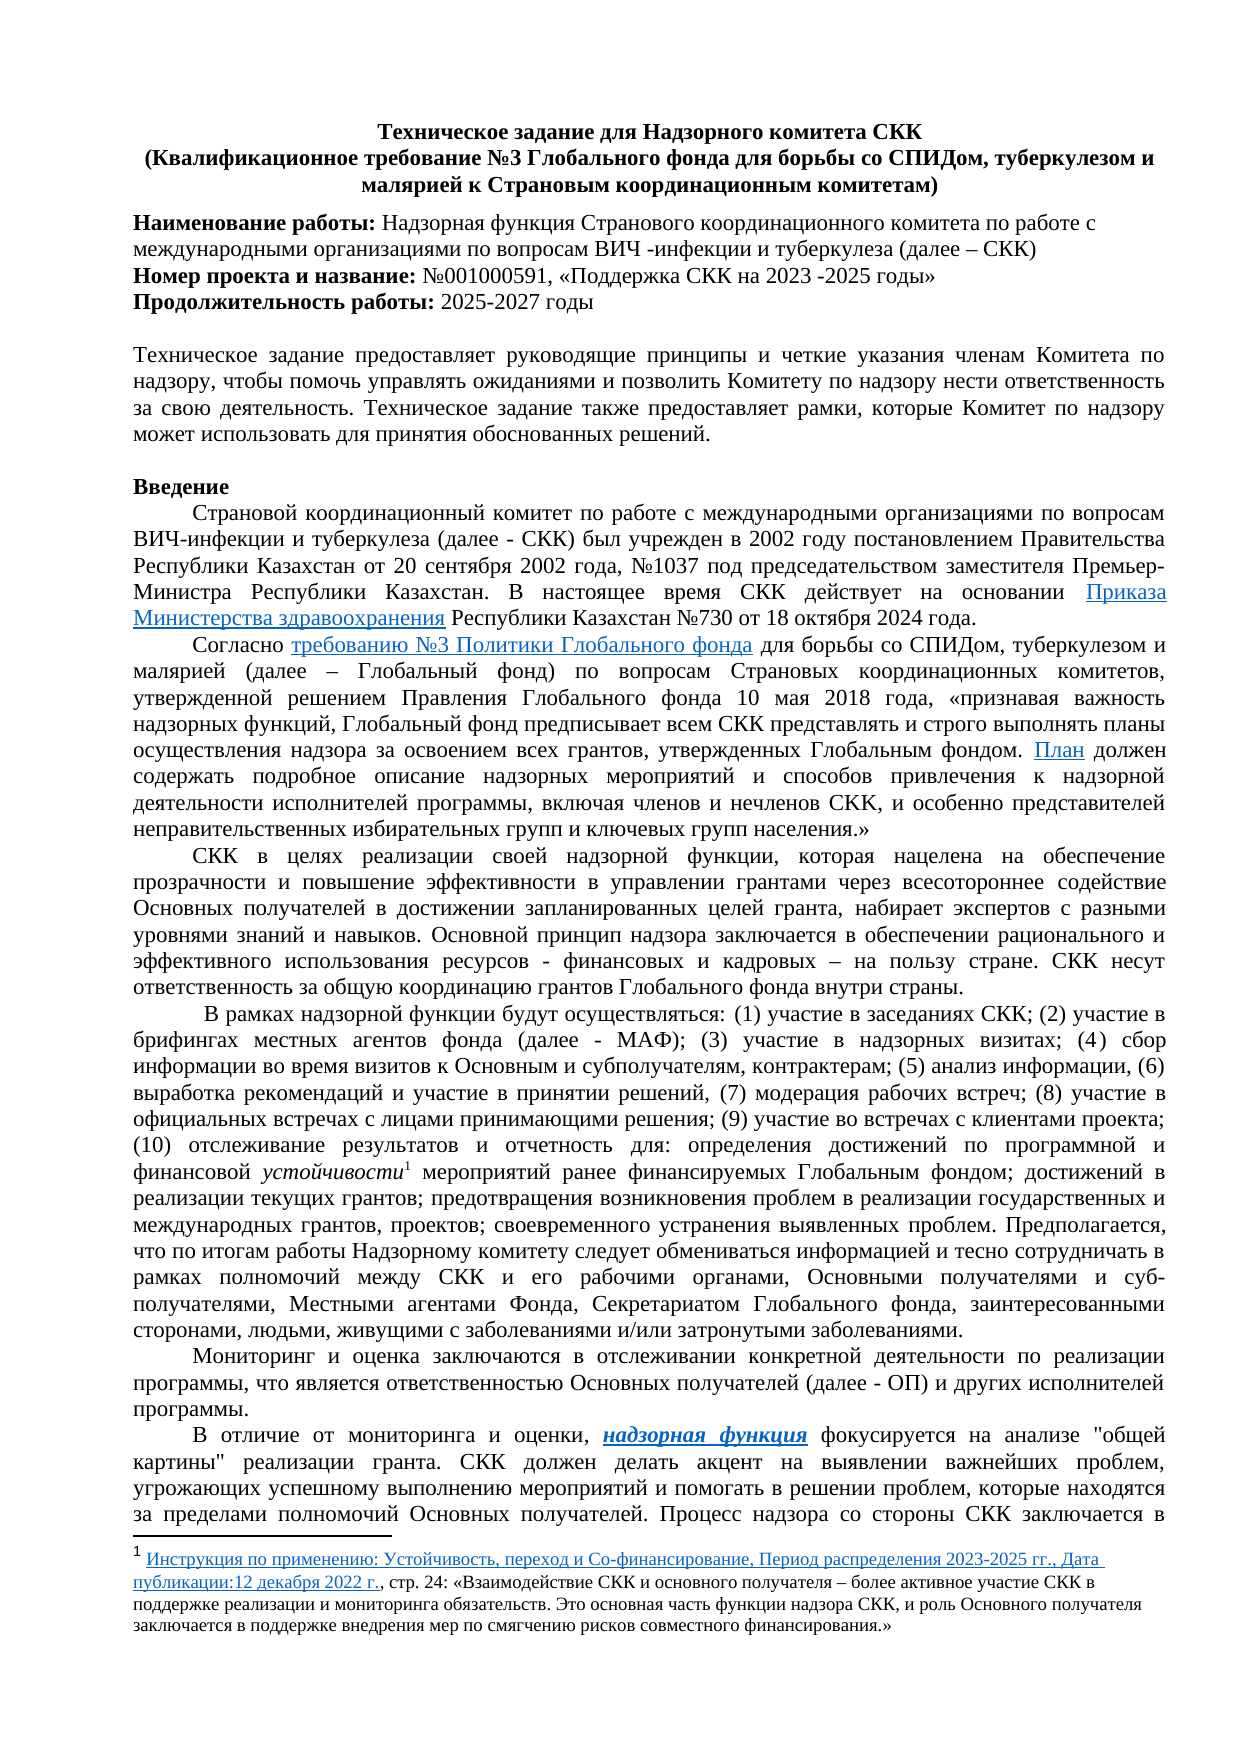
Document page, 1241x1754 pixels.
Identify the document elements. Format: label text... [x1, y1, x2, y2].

text СКК в целях реализации своей надзорной функции, которая нацелена на обеспечение прозрачности и повышение эффективности в управлении грантами через всесотороннее содействие Основных получателей в достижении запланированных целей гранта, набирает экспертов с разными уровнями знаний и навыков. Основной принцип надзора заключается в обеспечении рационального и эффективного использования ресурсов - финансовых и кадровых – на пользу стране. СКК несут ответственность за общую координацию грантов Глобального фонда внутри страны. [133, 842, 1167, 1000]
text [133, 1421, 1167, 1527]
text Техническое задание предоставляет руководящие принципы и четкие указания членам Комитета по надзору, чтобы помочь управлять ожиданиями и позволить Комитету по надзору нести ответственность за свою деятельность. Техническое задание также предоставляет рамки, которые Комитет по надзору может использовать для принятия обоснованных решений. [133, 341, 1167, 446]
text Мониторинг и оценка заключаются в отслеживании конкретной деятельности по реализации программы, что является ответственностью Основных получателей (далее - ОП) и других исполнителей программы. [133, 1342, 1167, 1421]
text (Квалификационное требование №3 Глобального фонда для борьбы со СПИДом, туберкулезом и малярией к Страновым координационным комитетам) [133, 144, 1167, 197]
text Продолжительность работы: 2025-2027 годы [133, 288, 1167, 314]
text Техническое задание для Надзорного комитета СКК [133, 118, 1167, 144]
text Страновой координационный комитет по работе с международными организациями по вопросам ВИЧ-инфекции и туберкулеза (далее - СКК) был учрежден в 2002 году постановлением Правительства Республики Казахстан от 20 сентября 2002 года, №1037 под председательством заместителя Премьер-Министра Республики Казахстан. В настоящее время СКК действует на основании Приказа Министерства здравоохранения Республики Казахстан №730 от 18 октября 2024 года. [133, 499, 1167, 631]
text Введение [133, 473, 1167, 499]
text Номер проекта и название: №001000591, «Поддержка СКК на 2023 -2025 годы» [133, 262, 1167, 288]
text В рамках надзорной функции будут осуществляться: (1) участие в заседаниях СКК; (2) участие в брифингах местных агентов фонда (далее - МАФ); (3) участие в надзорных визитах; (4) сбор информации во время визитов к Основным и субполучателям, контрактерам; (5) анализ информации, (6) выработка рекомендаций и участие в принятии решений, (7) модерация рабочих встреч; (8) участие в официальных встречах с лицами принимающими решения; (9) участие во встречах с клиентами проекта; (10) отслеживание результатов и отчетность для: определения достижений по программной и финансовой устойчивости мероприятий ранее финансируемых Глобальным фондом; достижений в реализации текущих грантов; предотвращения возникновения проблем в реализации государственных и международных грантов, проектов; своевременного устранения выявленных проблем. Предполагается, что по итогам работы Надзорному комитету следует обмениваться информацией и тесно сотрудничать в рамках полномочий между СКК и его рабочими органами, Основными получателями и суб-получателями, Местными агентами Фонда, Секретариатом Глобального фонда, заинтересованными сторонами, людьми, живущими с заболеваниями и/или затронутыми заболеваниями. [133, 1000, 1167, 1342]
text Наименование работы: Надзорная функция Странового координационного комитета по работе с международными организациями по вопросам ВИЧ -инфекции и туберкулеза (далее – СКК) [133, 209, 1167, 262]
text Согласно требованию №3 Политики Глобального фонда для борьбы со СПИДом, туберкулезом и малярией (далее – Глобальный фонд) по вопросам Cтрановых координационных комитетов, утвержденной решением Правления Глобального фонда 10 мая 2018 года, «признавая важность надзорных функций, Глобальный фонд предписывает всем СКК представлять и строго выполнять планы осуществления надзора за освоением всех грантов, утвержденных Глобальным фондом. План должен содержать подробное описание надзорных мероприятий и способов привлечения к надзорной деятельности исполнителей программы, включая членов и нечленов CKK, и особенно представителей неправительственных избирательных групп и ключевых групп населения.» [133, 631, 1167, 842]
